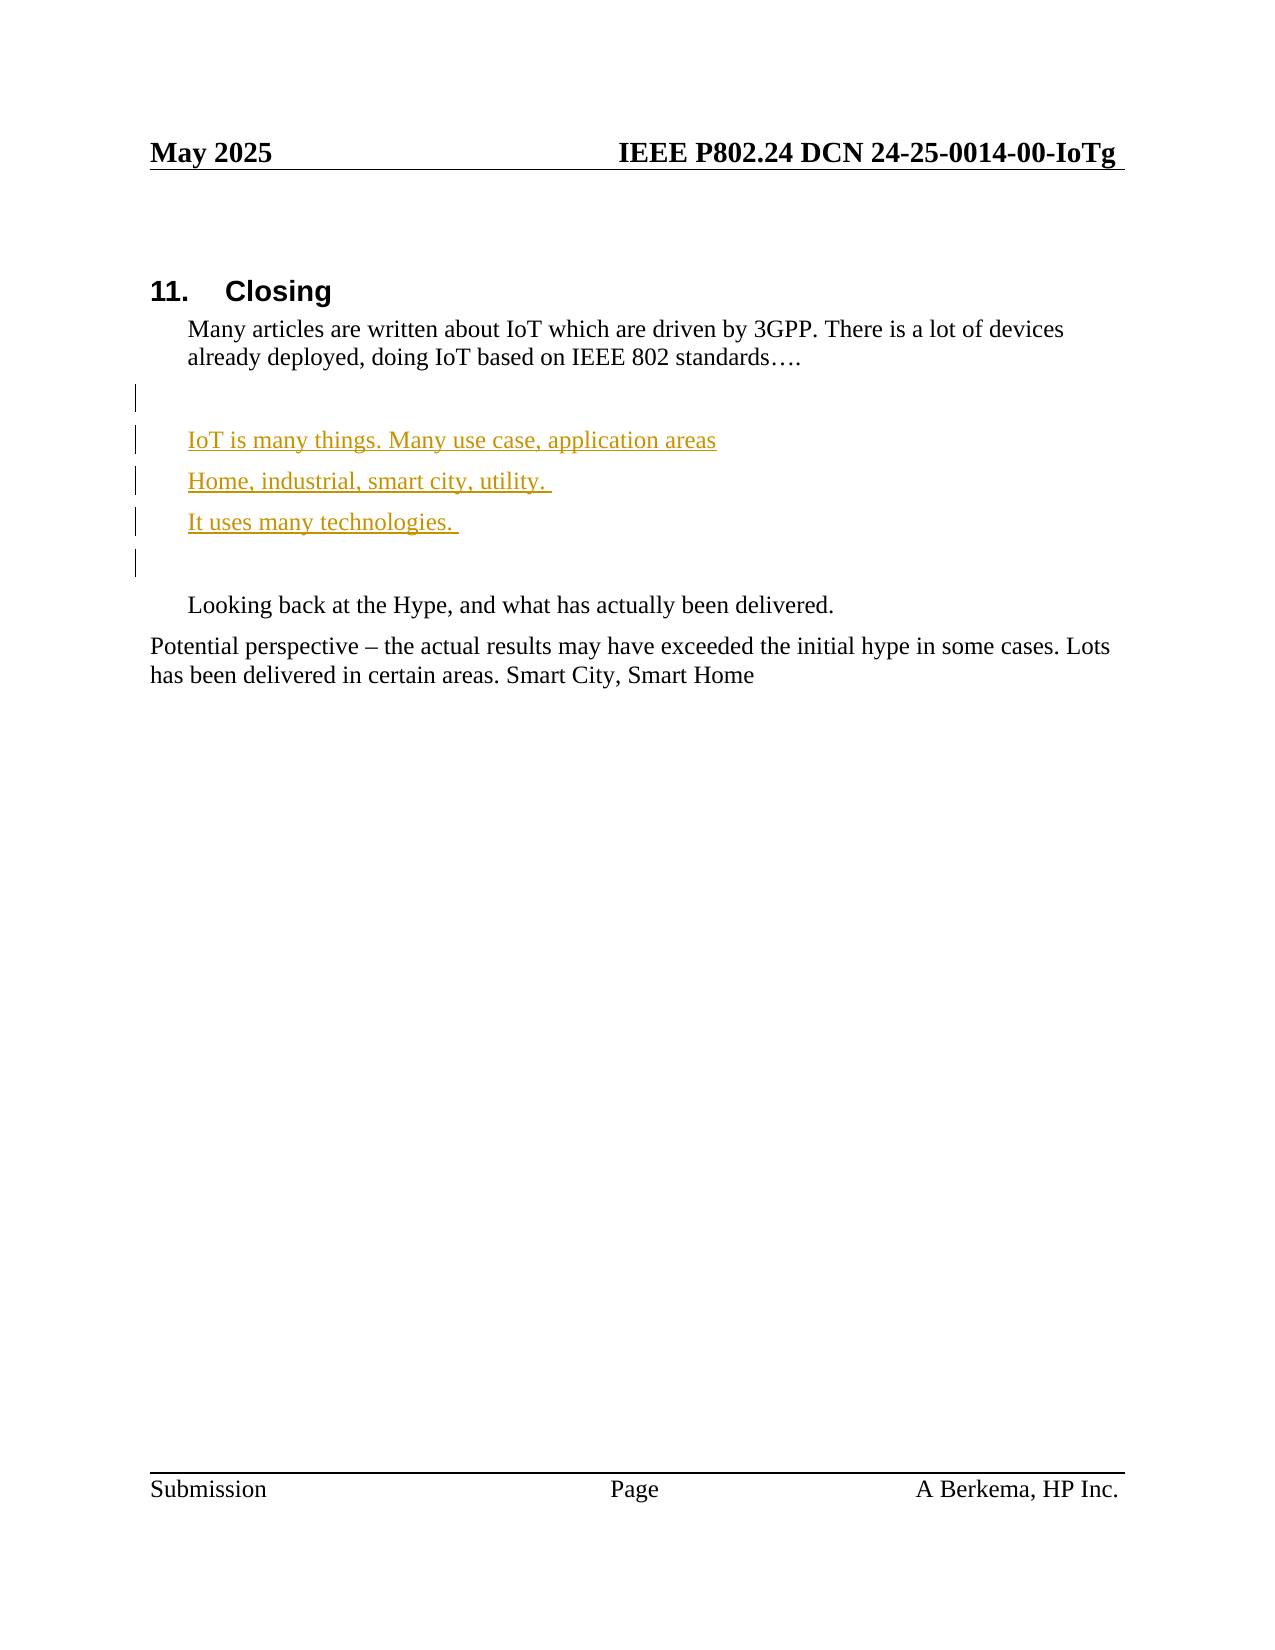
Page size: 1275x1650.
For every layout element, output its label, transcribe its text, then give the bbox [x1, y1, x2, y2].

text Looking back at the Hype, and what has actually been delivered. [187, 590, 1125, 619]
text Many articles are written about IoT which are driven by 3GPP. There is a lot of devices already deployed, doing IoT based on IEEE 802 standards…. [187, 314, 1125, 371]
text Potential perspective – the actual results may have exceeded the initial hype in some cases. Lots has been delivered in certain areas. Smart City, Smart Home [150, 631, 1125, 689]
subtitle Closing [150, 274, 1125, 307]
